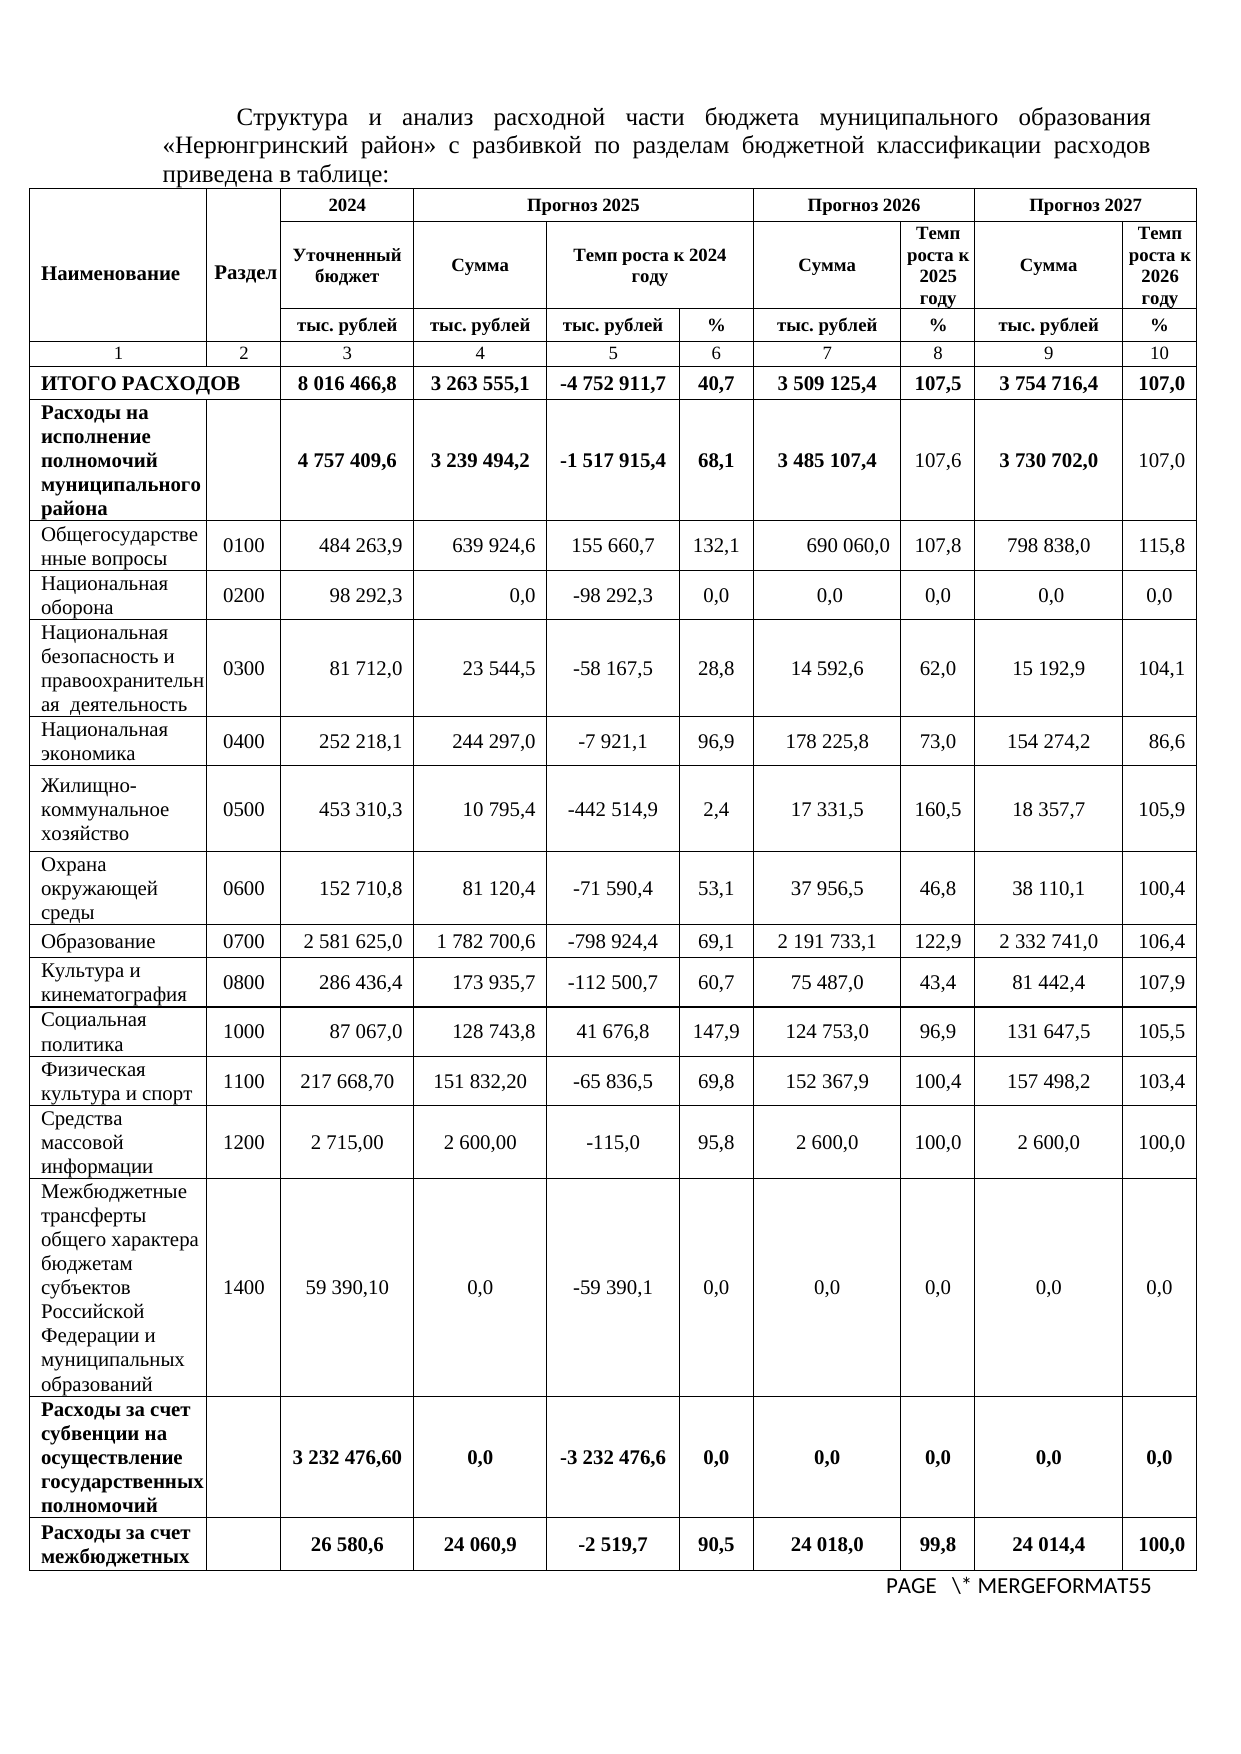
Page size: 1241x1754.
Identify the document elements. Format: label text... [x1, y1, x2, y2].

table_cell -59 390,1 [547, 1179, 679, 1396]
table_cell Физическая культура и спорт [30, 1057, 206, 1105]
table_cell 17 331,5 [754, 766, 900, 851]
table_cell 252 218,1 [281, 717, 413, 765]
table_cell [207, 400, 280, 520]
table_cell 484 263,9 [281, 521, 413, 569]
table_cell 9 [975, 342, 1122, 366]
table_cell 86,6 [1123, 717, 1196, 765]
table_cell 160,5 [901, 766, 974, 851]
table_cell 3 485 107,4 [754, 400, 900, 520]
table_header 2024 [281, 189, 413, 221]
table_cell тыс. рублей [414, 309, 546, 341]
table_header Раздел [207, 189, 280, 341]
table_cell 81 120,4 [414, 852, 546, 924]
table_cell 15 192,9 [975, 620, 1122, 716]
table_cell 152 710,8 [281, 852, 413, 924]
table_cell Расходы за счет субвенции на осуществление государственных полномочий [30, 1397, 206, 1517]
table_cell 18 357,7 [975, 766, 1122, 851]
table_cell 7 [754, 342, 900, 366]
table_cell 0,0 [680, 1397, 753, 1517]
table_cell 3 239 494,2 [414, 400, 546, 520]
table_cell 1 782 700,6 [414, 925, 546, 957]
table_cell 0,0 [975, 1179, 1122, 1396]
table_cell 41 676,8 [547, 1008, 679, 1056]
table_cell 217 668,70 [281, 1057, 413, 1105]
table_cell 173 935,7 [414, 958, 546, 1006]
table_cell 69,8 [680, 1057, 753, 1105]
table_cell 0,0 [754, 571, 900, 619]
table_cell 24 014,4 [975, 1518, 1122, 1570]
table_cell тыс. рублей [754, 309, 900, 341]
table_cell 0,0 [1123, 1397, 1196, 1517]
table_cell Сумма [975, 222, 1122, 308]
table_cell Темп роста к 2025 году [901, 222, 974, 308]
table_cell Темп роста к 2024 году [547, 222, 753, 308]
table_cell 10 795,4 [414, 766, 546, 851]
table_cell 4 [414, 342, 546, 366]
table_cell 3 509 125,4 [754, 367, 900, 399]
table_cell % [1123, 309, 1196, 341]
table_cell 62,0 [901, 620, 974, 716]
table_cell 244 297,0 [414, 717, 546, 765]
table_cell 100,0 [1123, 1106, 1196, 1178]
table_cell 8 [901, 342, 974, 366]
table_cell 69,1 [680, 925, 753, 957]
table_cell 2 715,00 [281, 1106, 413, 1178]
table_cell 0700 [207, 925, 280, 957]
table_cell [207, 1397, 280, 1517]
table_cell -798 924,4 [547, 925, 679, 957]
table_cell 178 225,8 [754, 717, 900, 765]
table_cell 147,9 [680, 1008, 753, 1056]
table_cell 0300 [207, 620, 280, 716]
table_cell 2 332 741,0 [975, 925, 1122, 957]
table_cell 0,0 [1123, 1179, 1196, 1396]
table_cell 0100 [207, 521, 280, 569]
table_cell Расходы на исполнение полномочий муниципального района [30, 400, 206, 520]
table_header Наименование [30, 189, 206, 341]
table_cell 1200 [207, 1106, 280, 1178]
table_cell 96,9 [680, 717, 753, 765]
table_cell тыс. рублей [547, 309, 679, 341]
table_cell 3 263 555,1 [414, 367, 546, 399]
table_cell [207, 1518, 280, 1570]
table_cell Национальная безопасность и правоохранительная деятельность [30, 620, 206, 716]
table_cell 107,8 [901, 521, 974, 569]
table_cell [30, 1518, 206, 1570]
table_cell 115,8 [1123, 521, 1196, 569]
table_cell 87 067,0 [281, 1008, 413, 1056]
table_cell 2 [207, 342, 280, 366]
table_cell 81 442,4 [975, 958, 1122, 1006]
table_cell 1000 [207, 1008, 280, 1056]
table_cell -71 590,4 [547, 852, 679, 924]
table_cell 128 743,8 [414, 1008, 546, 1056]
table_cell 3 [281, 342, 413, 366]
table_cell Образование [30, 925, 206, 957]
table_cell 2,4 [680, 766, 753, 851]
table_cell 639 924,6 [414, 521, 546, 569]
table_cell 0,0 [901, 1179, 974, 1396]
table_cell Сумма [754, 222, 900, 308]
table_cell Культура и кинематография [30, 958, 206, 1006]
table_cell Уточненный бюджет [281, 222, 413, 308]
table_cell 0,0 [901, 571, 974, 619]
table_cell 10 [1123, 342, 1196, 366]
table_cell 0,0 [680, 571, 753, 619]
table_cell 100,4 [1123, 852, 1196, 924]
table_cell 286 436,4 [281, 958, 413, 1006]
table_cell 90,5 [680, 1518, 753, 1570]
table_cell 0,0 [754, 1179, 900, 1396]
table_cell 0,0 [414, 571, 546, 619]
table_cell 5 [547, 342, 679, 366]
table_cell 0,0 [1123, 571, 1196, 619]
table_cell 1100 [207, 1057, 280, 1105]
table_cell 75 487,0 [754, 958, 900, 1006]
table_cell Сумма [414, 222, 546, 308]
table_cell 0,0 [414, 1179, 546, 1396]
table_cell 0,0 [414, 1397, 546, 1517]
table_cell 43,4 [901, 958, 974, 1006]
table_cell 0500 [207, 766, 280, 851]
table_header Прогноз 2025 [414, 189, 753, 221]
table_cell 46,8 [901, 852, 974, 924]
table_cell 0200 [207, 571, 280, 619]
table_cell 107,0 [1123, 367, 1196, 399]
table_cell 107,6 [901, 400, 974, 520]
table_cell Средства массовой информации [30, 1106, 206, 1178]
table_cell 2 600,0 [975, 1106, 1122, 1178]
table_cell 798 838,0 [975, 521, 1122, 569]
table_header Прогноз 2027 [975, 189, 1196, 221]
table_cell -112 500,7 [547, 958, 679, 1006]
table_cell 99,8 [901, 1518, 974, 1570]
table_cell 151 832,20 [414, 1057, 546, 1105]
table_cell 96,9 [901, 1008, 974, 1056]
table_cell 24 018,0 [754, 1518, 900, 1570]
table_cell % [901, 309, 974, 341]
table_cell 107,5 [901, 367, 974, 399]
table_cell 107,0 [1123, 400, 1196, 520]
table_cell 124 753,0 [754, 1008, 900, 1056]
table_cell 1400 [207, 1179, 280, 1396]
table_cell Межбюджетные трансферты общего характера бюджетам субъектов Российской Федерации и муниципальных образований [30, 1179, 206, 1396]
table_cell 14 592,6 [754, 620, 900, 716]
table_cell 152 367,9 [754, 1057, 900, 1105]
table_cell 2 191 733,1 [754, 925, 900, 957]
table_cell 53,1 [680, 852, 753, 924]
table_cell 105,9 [1123, 766, 1196, 851]
table_cell 2 600,0 [754, 1106, 900, 1178]
table_cell 26 580,6 [281, 1518, 413, 1570]
table_cell 106,4 [1123, 925, 1196, 957]
table_cell 131 647,5 [975, 1008, 1122, 1056]
table_cell 68,1 [680, 400, 753, 520]
table_cell 103,4 [1123, 1057, 1196, 1105]
table_cell 98 292,3 [281, 571, 413, 619]
table_cell Жилищно-коммунальное хозяйство [30, 766, 206, 851]
table_cell -7 921,1 [547, 717, 679, 765]
table_cell ИТОГО РАСХОДОВ [30, 367, 280, 399]
table_cell 28,8 [680, 620, 753, 716]
table_cell Общегосударственные вопросы [30, 521, 206, 569]
table_cell 0,0 [754, 1397, 900, 1517]
table_cell -65 836,5 [547, 1057, 679, 1105]
table_cell 3 232 476,60 [281, 1397, 413, 1517]
table_cell Национальная экономика [30, 717, 206, 765]
table_cell 37 956,5 [754, 852, 900, 924]
table_cell -4 752 911,7 [547, 367, 679, 399]
table_cell 4 757 409,6 [281, 400, 413, 520]
table_cell тыс. рублей [281, 309, 413, 341]
table_cell 0,0 [975, 571, 1122, 619]
table_cell 1 [30, 342, 206, 366]
table_cell 73,0 [901, 717, 974, 765]
table_cell Охрана окружающей среды [30, 852, 206, 924]
table_cell % [680, 309, 753, 341]
table_cell 3 754 716,4 [975, 367, 1122, 399]
table_cell Социальная политика [30, 1008, 206, 1056]
table_cell 2 581 625,0 [281, 925, 413, 957]
table_cell 0,0 [975, 1397, 1122, 1517]
table_cell 105,5 [1123, 1008, 1196, 1056]
table_cell 60,7 [680, 958, 753, 1006]
table_cell 40,7 [680, 367, 753, 399]
table_cell 690 060,0 [754, 521, 900, 569]
table_cell 100,0 [901, 1106, 974, 1178]
table_cell 157 498,2 [975, 1057, 1122, 1105]
table_cell 107,9 [1123, 958, 1196, 1006]
table_cell 6 [680, 342, 753, 366]
table_cell -2 519,7 [547, 1518, 679, 1570]
table_cell -98 292,3 [547, 571, 679, 619]
table_cell 100,0 [1123, 1518, 1196, 1570]
table_cell 8 016 466,8 [281, 367, 413, 399]
table_cell 0800 [207, 958, 280, 1006]
table_cell -58 167,5 [547, 620, 679, 716]
table_cell -1 517 915,4 [547, 400, 679, 520]
table_cell Темп роста к 2026 году [1123, 222, 1196, 308]
table_cell тыс. рублей [975, 309, 1122, 341]
table_cell 23 544,5 [414, 620, 546, 716]
table_cell 2 600,00 [414, 1106, 546, 1178]
table_cell 3 730 702,0 [975, 400, 1122, 520]
table_cell 0600 [207, 852, 280, 924]
table_cell 95,8 [680, 1106, 753, 1178]
table_cell 104,1 [1123, 620, 1196, 716]
table_cell 59 390,10 [281, 1179, 413, 1396]
table_cell -3 232 476,6 [547, 1397, 679, 1517]
table_header Прогноз 2026 [754, 189, 974, 221]
table_cell 453 310,3 [281, 766, 413, 851]
table_cell -115,0 [547, 1106, 679, 1178]
table_cell 81 712,0 [281, 620, 413, 716]
table_cell 0,0 [901, 1397, 974, 1517]
table_cell 24 060,9 [414, 1518, 546, 1570]
table_cell 154 274,2 [975, 717, 1122, 765]
table_cell 0,0 [680, 1179, 753, 1396]
table_cell Национальная оборона [30, 571, 206, 619]
table_cell 155 660,7 [547, 521, 679, 569]
table_cell 132,1 [680, 521, 753, 569]
table_cell 122,9 [901, 925, 974, 957]
table_cell 100,4 [901, 1057, 974, 1105]
table_cell 0400 [207, 717, 280, 765]
text Структура и анализ расходной части бюджета муниципального образования «Нерюнгринский район» с разбивкой по разделам бюджетной классификации расходов приведена в таблице: [162, 102, 1152, 188]
table_cell 38 110,1 [975, 852, 1122, 924]
table_cell -442 514,9 [547, 766, 679, 851]
